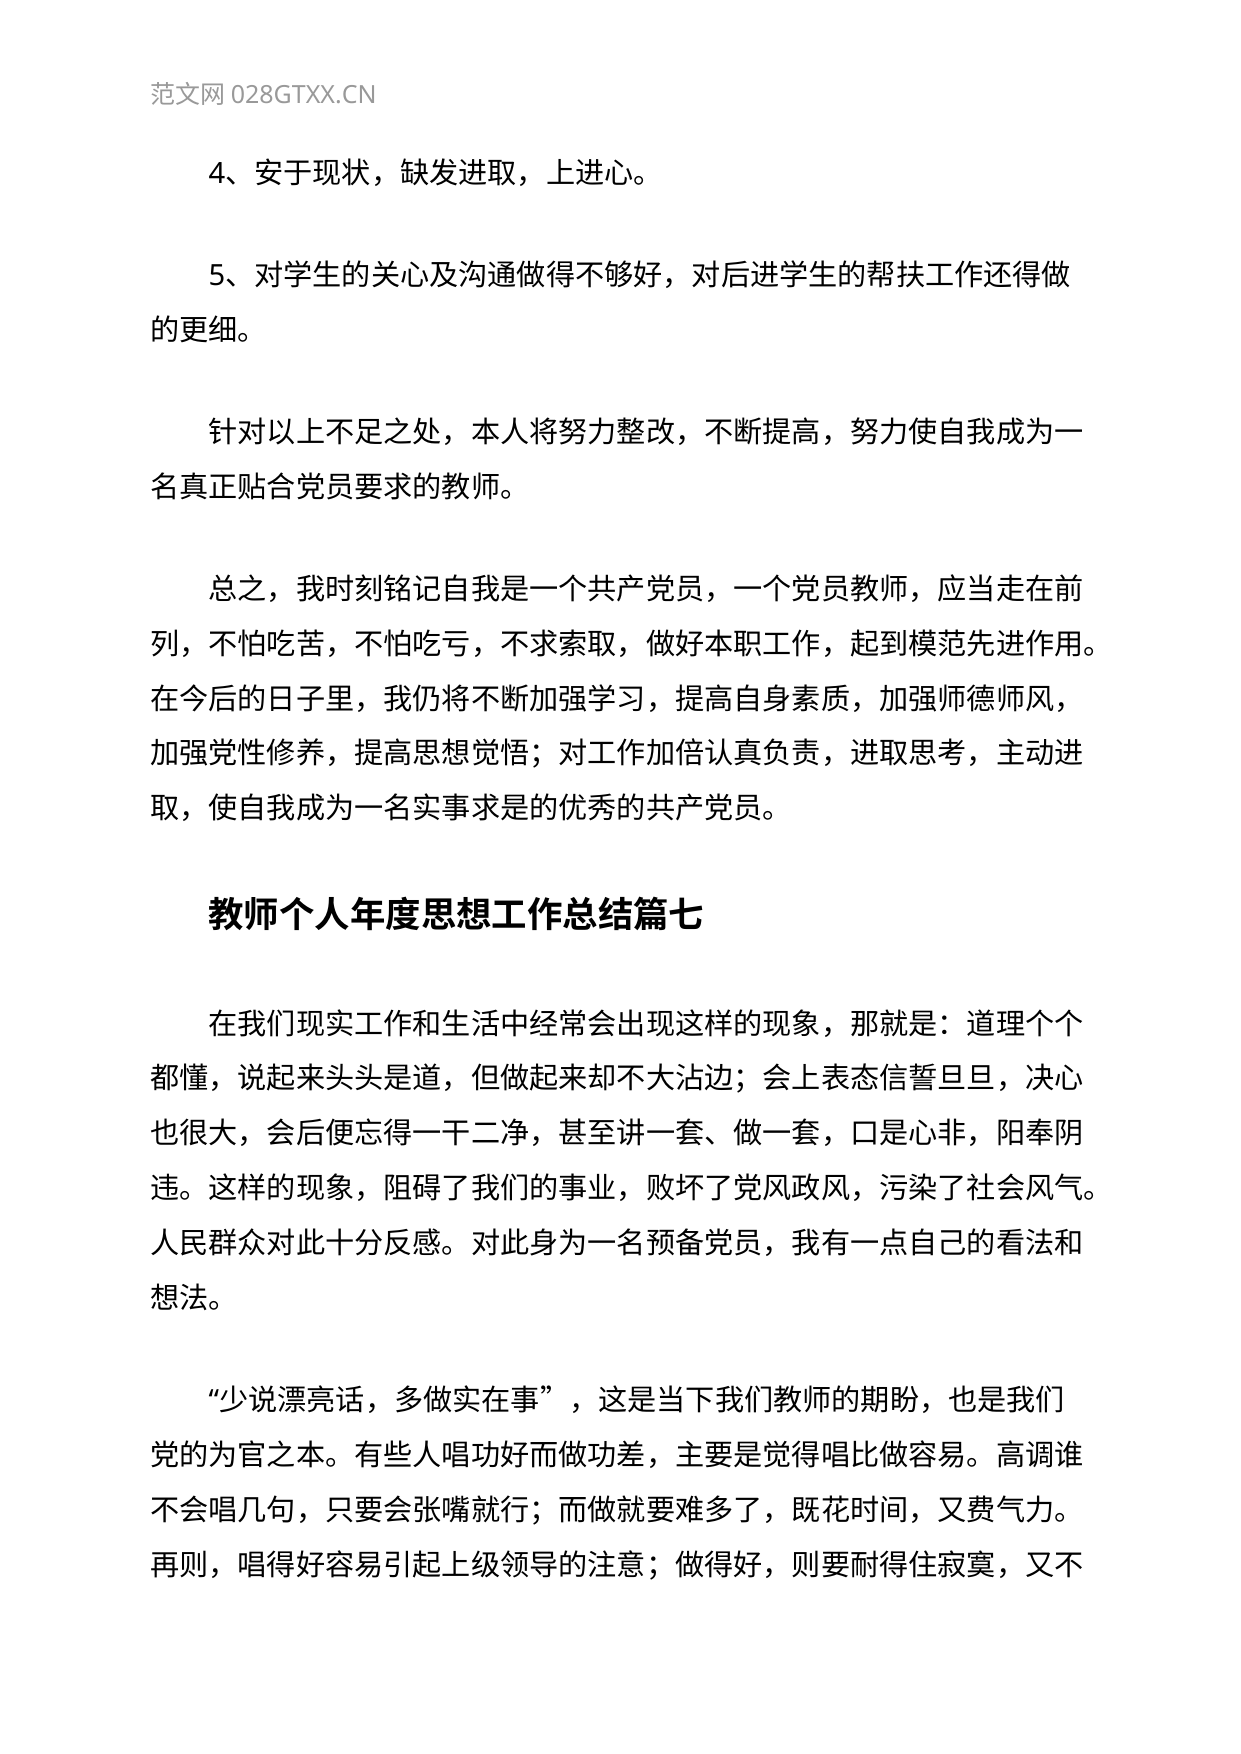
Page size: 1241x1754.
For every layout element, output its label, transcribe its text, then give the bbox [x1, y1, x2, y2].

text 针对以上不足之处，本人将努力整改，不断提高，努力使自我成为一名真正贴合党员要求的教师。 [150, 409, 1090, 506]
text 5、对学生的关心及沟通做得不够好，对后进学生的帮扶工作还得做的更细。 [150, 252, 1090, 349]
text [150, 1376, 1090, 1583]
text 总之，我时刻铭记自我是一个共产党员，一个党员教师，应当走在前列，不怕吃苦，不怕吃亏，不求索取，做好本职工作，起到模范先进作用。在今后的日子里，我仍将不断加强学习，提高自身素质，加强师德师风，加强党性修养，提高思想觉悟；对工作加倍认真负责，进取思考，主动进取，使自我成为一名实事求是的优秀的共产党员。 [150, 565, 1090, 827]
text 在我们现实工作和生活中经常会出现这样的现象，那就是：道理个个都懂，说起来头头是道，但做起来却不大沾边；会上表态信誓旦旦，决心也很大，会后便忘得一干二净，甚至讲一套、做一套，口是心非，阳奉阴违。这样的现象，阻碍了我们的事业，败坏了党风政风，污染了社会风气。人民群众对此十分反感。对此身为一名预备党员，我有一点自己的看法和想法。 [150, 1000, 1090, 1317]
text 教师个人年度思想工作总结篇七 [150, 887, 1090, 938]
text 4、安于现状，缺发进取，上进心。 [150, 150, 1090, 192]
